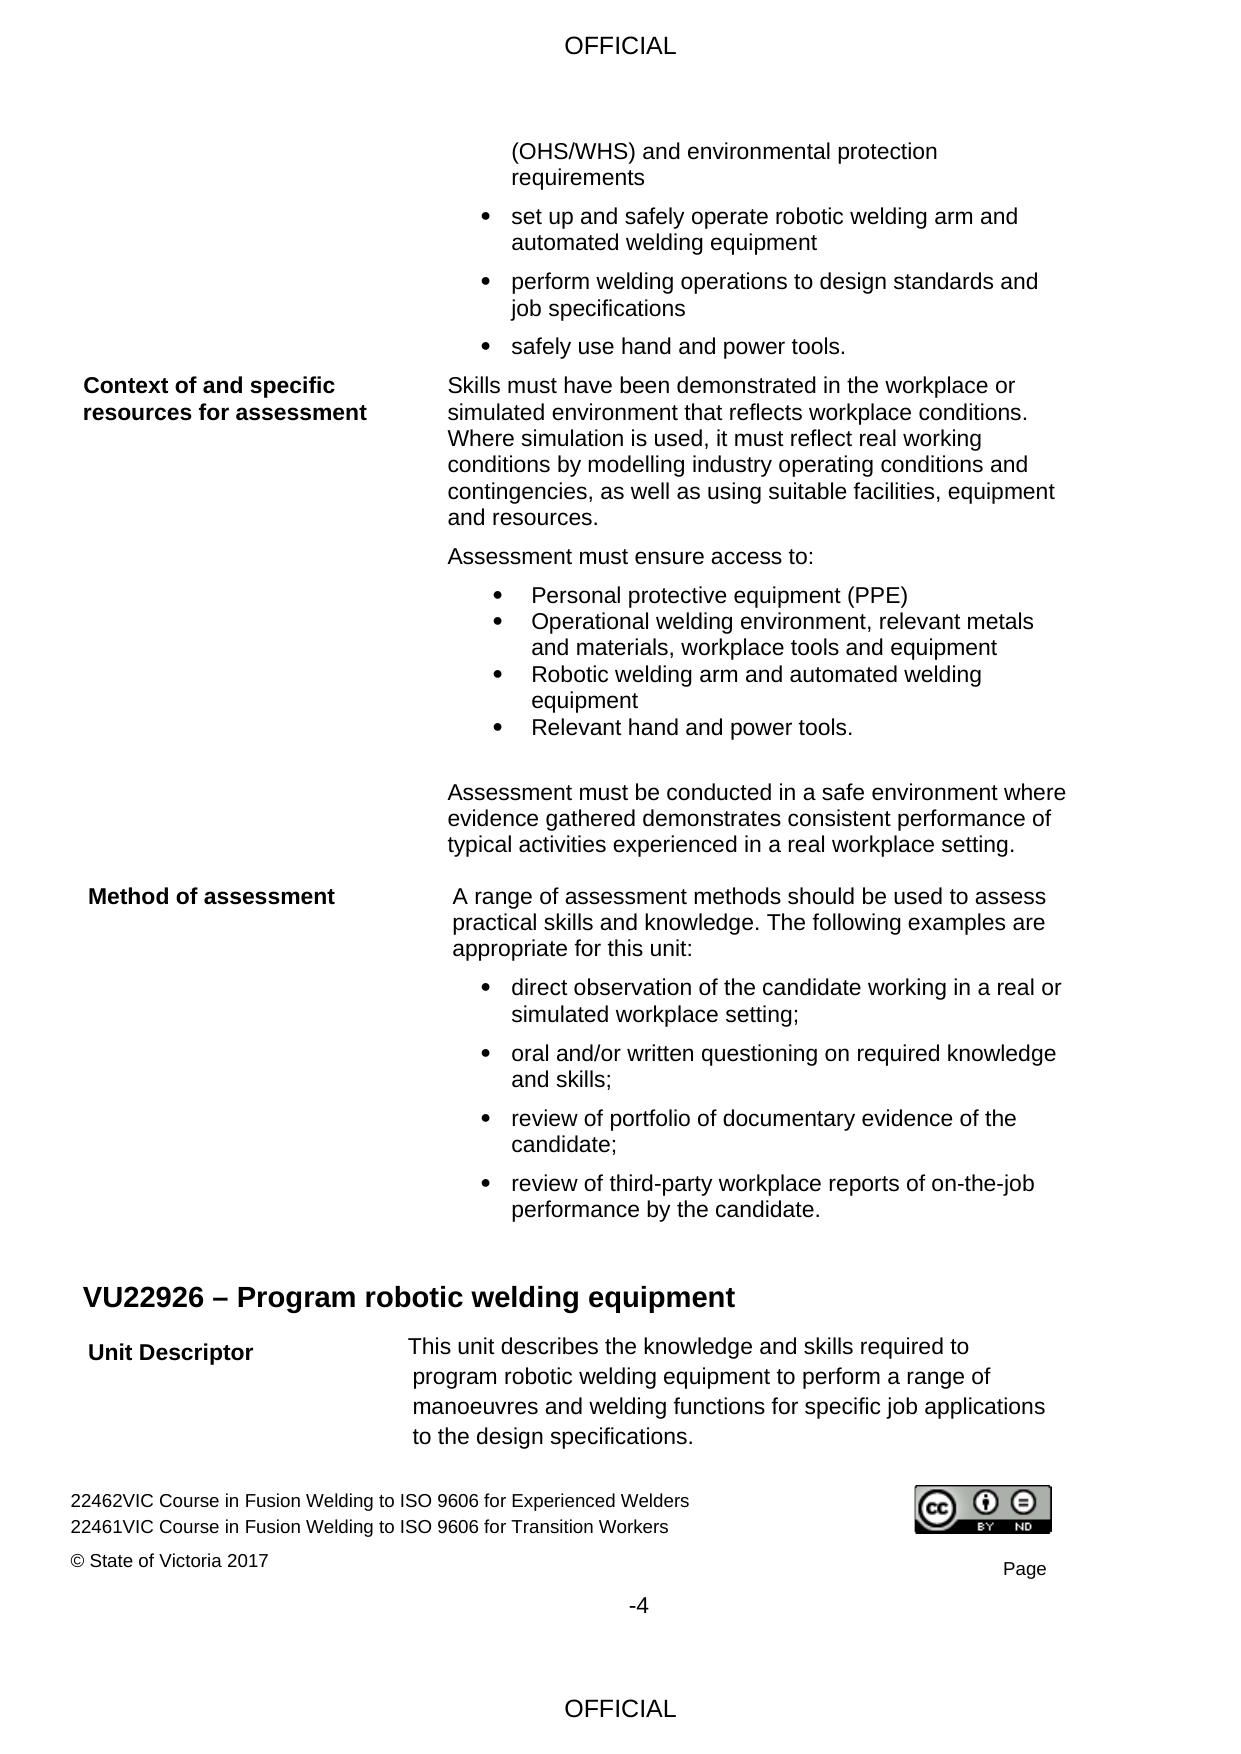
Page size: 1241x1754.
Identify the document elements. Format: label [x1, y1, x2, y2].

picture [914, 1485, 1052, 1534]
table_header [59, 125, 1085, 1274]
table_cell [59, 1274, 1085, 1483]
